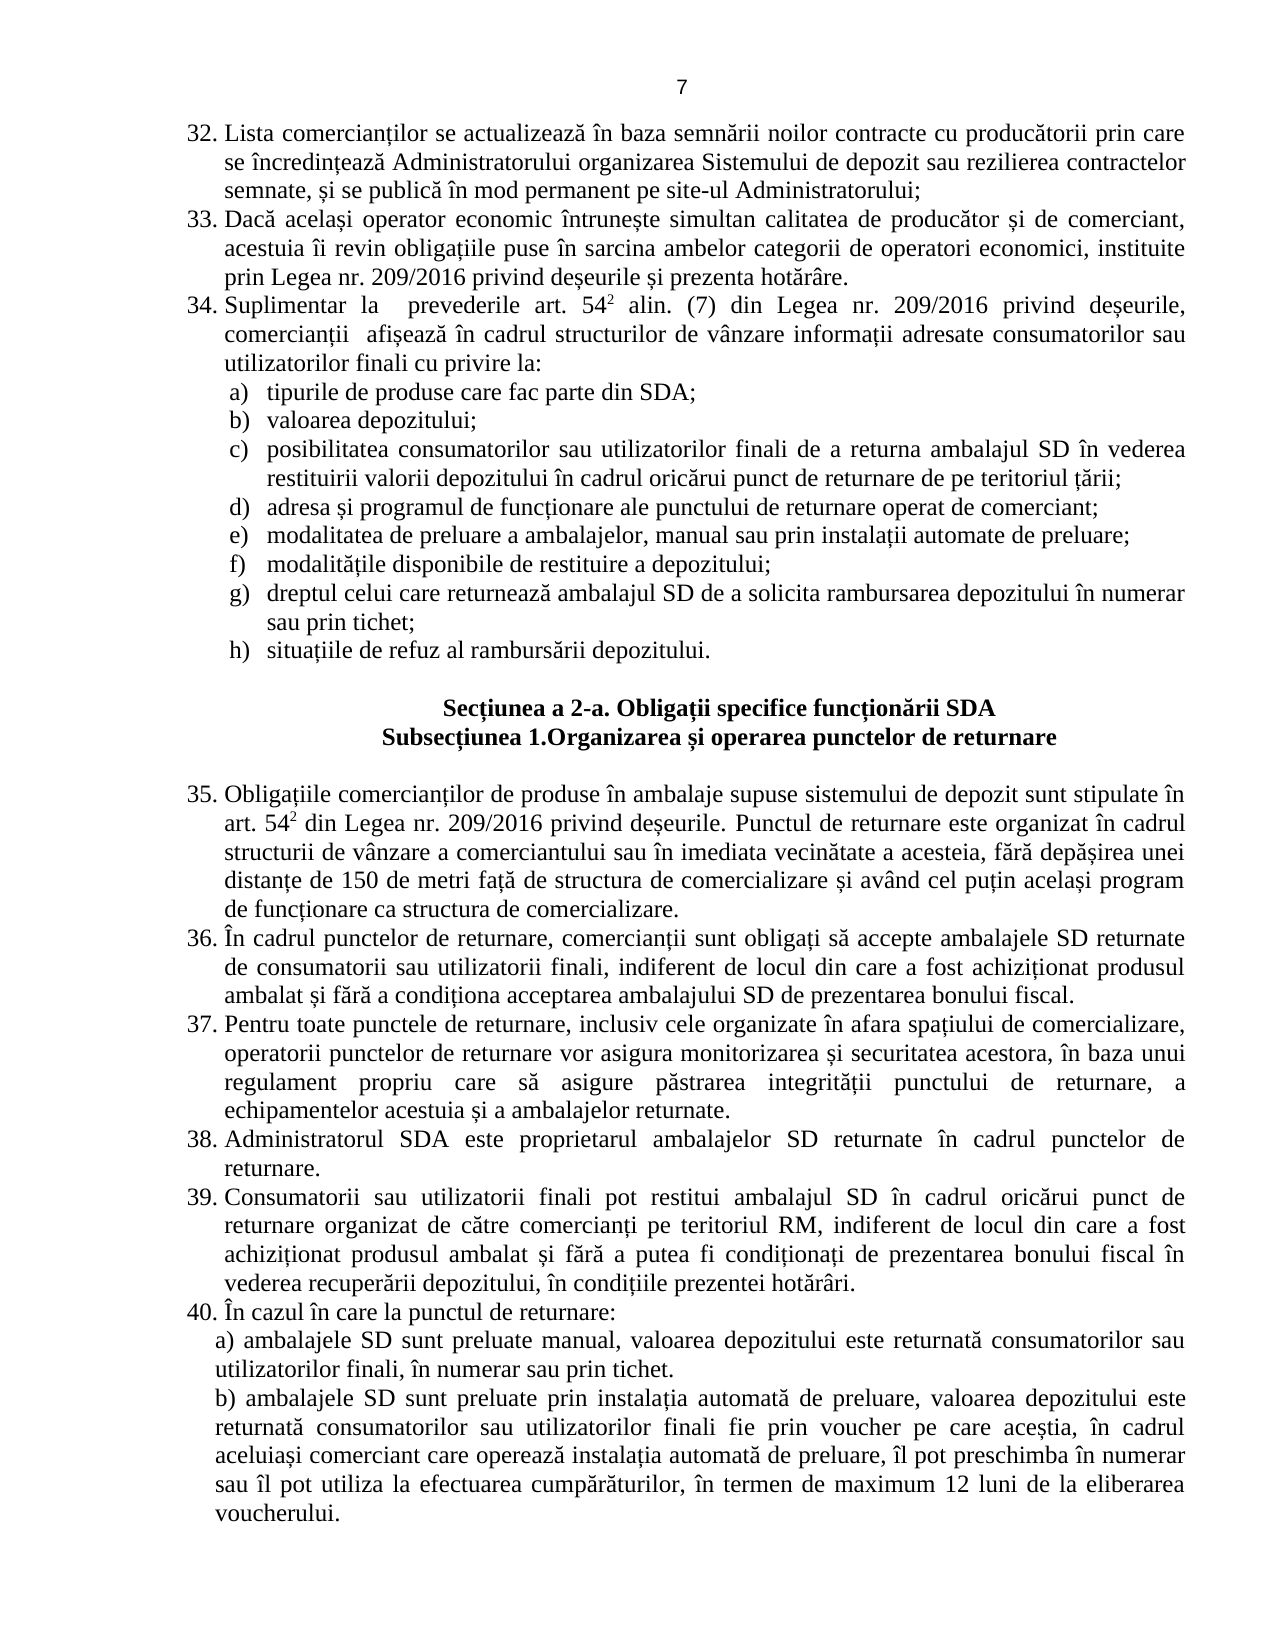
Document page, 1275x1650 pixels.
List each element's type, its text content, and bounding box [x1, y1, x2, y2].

list În cazul în care la punctul de returnare: [187, 1297, 1186, 1326]
list În cadrul punctelor de returnare, comercianții sunt obligați să accepte ambalajele SD returnate de consumatorii sau utilizatorii finali, indiferent de locul din care a fost achiziționat produsul ambalat și fără a condiționa acceptarea ambalajului SD de prezentarea bonului fiscal. [187, 923, 1186, 1009]
list modalitățile disponibile de restituire a depozitului; [229, 549, 1186, 578]
list a) ambalajele SD sunt preluate manual, valoarea depozitului este returnată consumatorilor sau utilizatorilor finali, în numerar sau prin tichet. [215, 1326, 1186, 1383]
list Consumatorii sau utilizatorii finali pot restitui ambalajul SD în cadrul oricărui punct de returnare organizat de către comercianți pe teritoriul RM, indiferent de locul din care a fost achiziționat produsul ambalat și fără a putea fi condiționați de prezentarea bonului fiscal în vederea recuperării depozitului, în condițiile prezentei hotărâri. [187, 1182, 1186, 1297]
list Dacă același operator economic întrunește simultan calitatea de producător și de comerciant, acestuia îi revin obligațiile puse în sarcina ambelor categorii de operatori economici, instituite prin Legea nr. 209/2016 privind deșeurile și prezenta hotărâre. [187, 204, 1186, 291]
text Subsecțiunea 1.Organizarea și operarea punctelor de returnare [177, 722, 1186, 751]
list Suplimentar la prevederile art. 542 alin. (7) din Legea nr. 209/2016 privind deșeurile, comercianții afișează în cadrul structurilor de vânzare informații adresate consumatorilor sau utilizatorilor finali cu privire la: [187, 291, 1186, 377]
list dreptul celui care returnează ambalajul SD de a solicita rambursarea depozitului în numerar sau prin tichet; [229, 578, 1186, 636]
list tipurile de produse care fac parte din SDA; [229, 377, 1186, 406]
list adresa și programul de funcționare ale punctului de returnare operat de comerciant; [229, 492, 1186, 521]
list valoarea depozitului; [229, 406, 1186, 434]
list Pentru toate punctele de returnare, inclusiv cele organizate în afara spațiului de comercializare, operatorii punctelor de returnare vor asigura monitorizarea și securitatea acestora, în baza unui regulament propriu care să asigure păstrarea integrității punctului de returnare, a echipamentelor acestuia și a ambalajelor returnate. [187, 1009, 1186, 1124]
list posibilitatea consumatorilor sau utilizatorilor finali de a returna ambalajul SD în vederea restituirii valorii depozitului în cadrul oricărui punct de returnare de pe teritoriul țării; [229, 434, 1186, 492]
list Obligațiile comercianților de produse în ambalaje supuse sistemului de depozit sunt stipulate în art. 542 din Legea nr. 209/2016 privind deșeurile. Punctul de returnare este organizat în cadrul structurii de vânzare a comerciantului sau în imediata vecinătate a acesteia, fără depășirea unei distanțe de 150 de metri față de structura de comercializare și având cel puțin același program de funcționare ca structura de comercializare. [187, 779, 1186, 923]
list Administratorul SDA este proprietarul ambalajelor SD returnate în cadrul punctelor de returnare. [187, 1124, 1186, 1182]
list b) ambalajele SD sunt preluate prin instalația automată de preluare, valoarea depozitului este returnată consumatorilor sau utilizatorilor finali fie prin voucher pe care aceștia, în cadrul aceluiași comerciant care operează instalația automată de preluare, îl pot preschimba în numerar sau îl pot utiliza la efectuarea cumpărăturilor, în termen de maximum 12 luni de la eliberarea voucherului. [215, 1383, 1186, 1527]
list situațiile de refuz al rambursării depozitului. [229, 636, 1186, 664]
text Secțiunea a 2-a. Obligații specifice funcționării SDA [177, 693, 1186, 722]
list modalitatea de preluare a ambalajelor, manual sau prin instalații automate de preluare; [229, 521, 1186, 549]
list Lista comercianților se actualizează în baza semnării noilor contracte cu producătorii prin care se încredințează Administratorului organizarea Sistemului de depozit sau rezilierea contractelor semnate, și se publică în mod permanent pe site-ul Administratorului; [187, 118, 1186, 204]
